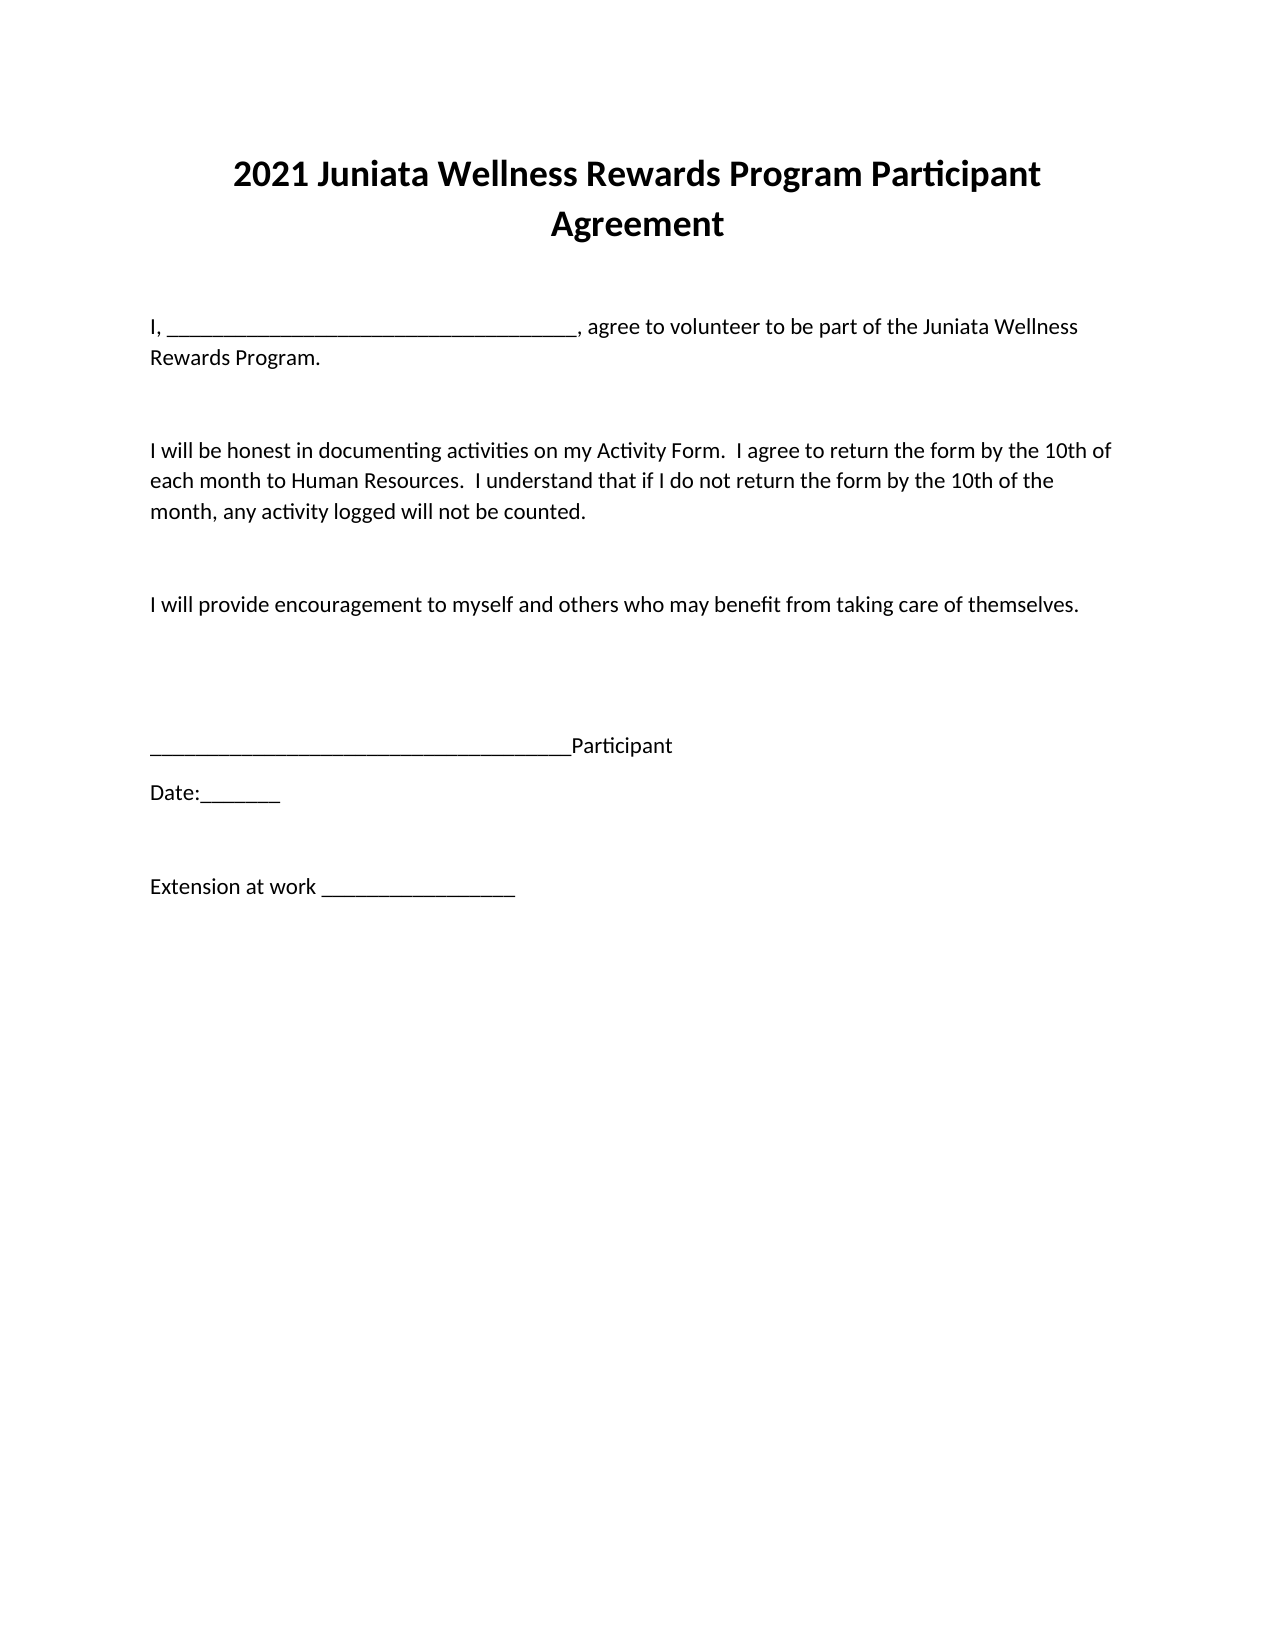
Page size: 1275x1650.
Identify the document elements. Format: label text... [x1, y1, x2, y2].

text I will be honest in documenting activities on my Activity Form. I agree to return the form by the 10th of each month to Human Resources. I understand that if I do not return the form by the 10th of the month, any activity logged will not be counted. [150, 436, 1125, 525]
text _____________________________________Participant [150, 731, 1125, 759]
text I will provide encouragement to myself and others who may benefit from taking care of themselves. [150, 591, 1125, 619]
text Date:_______ [150, 778, 1125, 806]
text Extension at work _________________ [150, 872, 1125, 900]
text I, ____________________________________, agree to volunteer to be part of the Juniata Wellness Rewards Program. [150, 312, 1125, 371]
text 2021 Juniata Wellness Rewards Program Participant Agreement [150, 150, 1125, 245]
